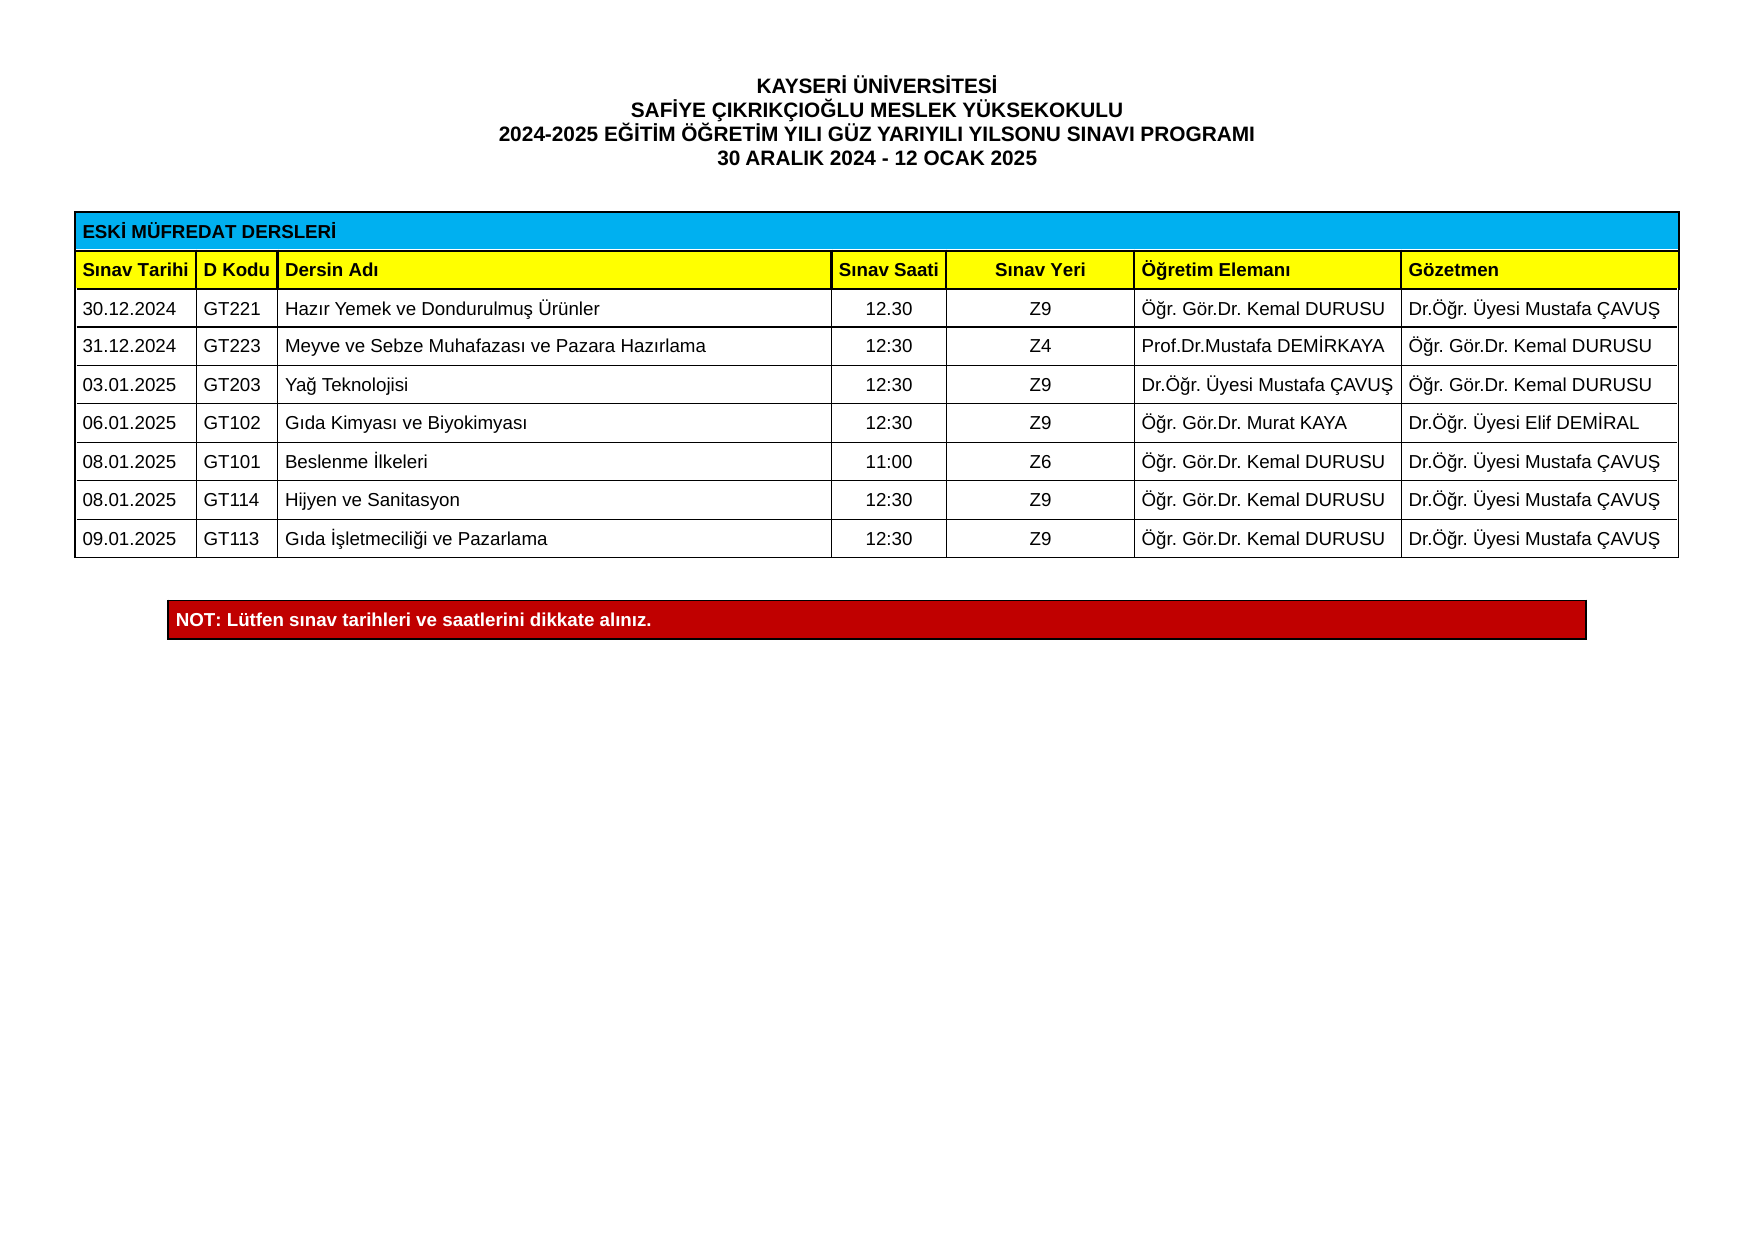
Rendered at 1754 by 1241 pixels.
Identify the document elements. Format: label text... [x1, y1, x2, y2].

table_cell Meyve ve Sebze Muhafazası ve Pazara Hazırlama [278, 328, 831, 365]
table_cell Öğr. Gör.Dr. Kemal DURUSU [1402, 326, 1678, 365]
table_header NOT: Lütfen sınav tarihleri ve saatlerini dikkate alınız. [169, 601, 1585, 638]
table_cell Dr.Öğr. Üyesi Mustafa ÇAVUŞ [1402, 480, 1678, 518]
table_cell Sınav Yeri [947, 252, 1133, 288]
table_cell 31.12.2024 [76, 327, 196, 365]
table_cell Dr.Öğr. Üyesi Elif DEMİRAL [1402, 403, 1678, 442]
table_cell Öğr. Gör.Dr. Murat KAYA [1135, 404, 1401, 442]
table_cell Gıda Kimyası ve Biyokimyası [278, 404, 831, 442]
table_cell 09.01.2025 [76, 520, 196, 557]
table_cell Öğr. Gör.Dr. Kemal DURUSU [1402, 365, 1678, 403]
table_cell 12:30 [832, 520, 946, 557]
table_cell 12:30 [832, 366, 946, 403]
table_header ESKİ MÜFREDAT DERSLERİ [76, 213, 1678, 249]
table_cell Dr.Öğr. Üyesi Mustafa ÇAVUŞ [1402, 519, 1678, 557]
table_cell Öğr. Gör.Dr. Kemal DURUSU [1135, 290, 1401, 326]
table_cell Gözetmen [1402, 252, 1678, 288]
table_cell 12:30 [832, 404, 946, 442]
table_cell GT221 [197, 290, 277, 326]
table_cell Dr.Öğr. Üyesi Mustafa ÇAVUŞ [1402, 442, 1678, 480]
table_cell 08.01.2025 [76, 443, 196, 480]
table_cell Dersin Adı [279, 252, 830, 288]
table_cell D Kodu [197, 252, 276, 288]
table_cell Z4 [947, 328, 1134, 365]
table_cell Hazır Yemek ve Dondurulmuş Ürünler [278, 290, 831, 326]
table_cell GT203 [197, 366, 277, 403]
table_cell GT101 [197, 443, 277, 480]
table_cell Dr.Öğr. Üyesi Mustafa ÇAVUŞ [1135, 366, 1401, 403]
table_cell GT223 [197, 328, 277, 365]
table_cell Sınav Tarihi [76, 252, 195, 288]
table_cell 12.30 [832, 290, 946, 326]
table_cell 06.01.2025 [76, 404, 196, 442]
table_cell Beslenme İlkeleri [278, 443, 831, 480]
table_cell 12:30 [832, 328, 946, 365]
table_cell Öğretim Elemanı [1135, 252, 1400, 288]
table_cell 12:30 [832, 481, 946, 518]
table_cell Z9 [947, 290, 1134, 326]
table_cell Prof.Dr.Mustafa DEMİRKAYA [1135, 328, 1401, 365]
table_cell Öğr. Gör.Dr. Kemal DURUSU [1135, 481, 1401, 518]
table_cell 30.12.2024 [76, 289, 196, 326]
table_cell 08.01.2025 [76, 481, 196, 518]
table_cell Dr.Öğr. Üyesi Mustafa ÇAVUŞ [1402, 288, 1678, 326]
table_cell Sınav Saati [833, 252, 945, 288]
table_cell Öğr. Gör.Dr. Kemal DURUSU [1135, 443, 1401, 480]
table_cell GT113 [197, 520, 277, 557]
table_cell Z6 [947, 443, 1134, 480]
table_cell Gıda İşletmeciliği ve Pazarlama [278, 520, 831, 557]
table_cell Yağ Teknolojisi [278, 366, 831, 403]
table_cell Öğr. Gör.Dr. Kemal DURUSU [1135, 520, 1401, 557]
table_cell Hijyen ve Sanitasyon [278, 481, 831, 518]
table_cell GT102 [197, 404, 277, 442]
table_cell Z9 [947, 481, 1134, 518]
table_cell 11:00 [832, 443, 946, 480]
table_cell Z9 [947, 520, 1134, 557]
table_cell 03.01.2025 [76, 366, 196, 403]
table_cell Z9 [947, 404, 1134, 442]
table_cell Z9 [947, 366, 1134, 403]
table_cell GT114 [197, 481, 277, 518]
